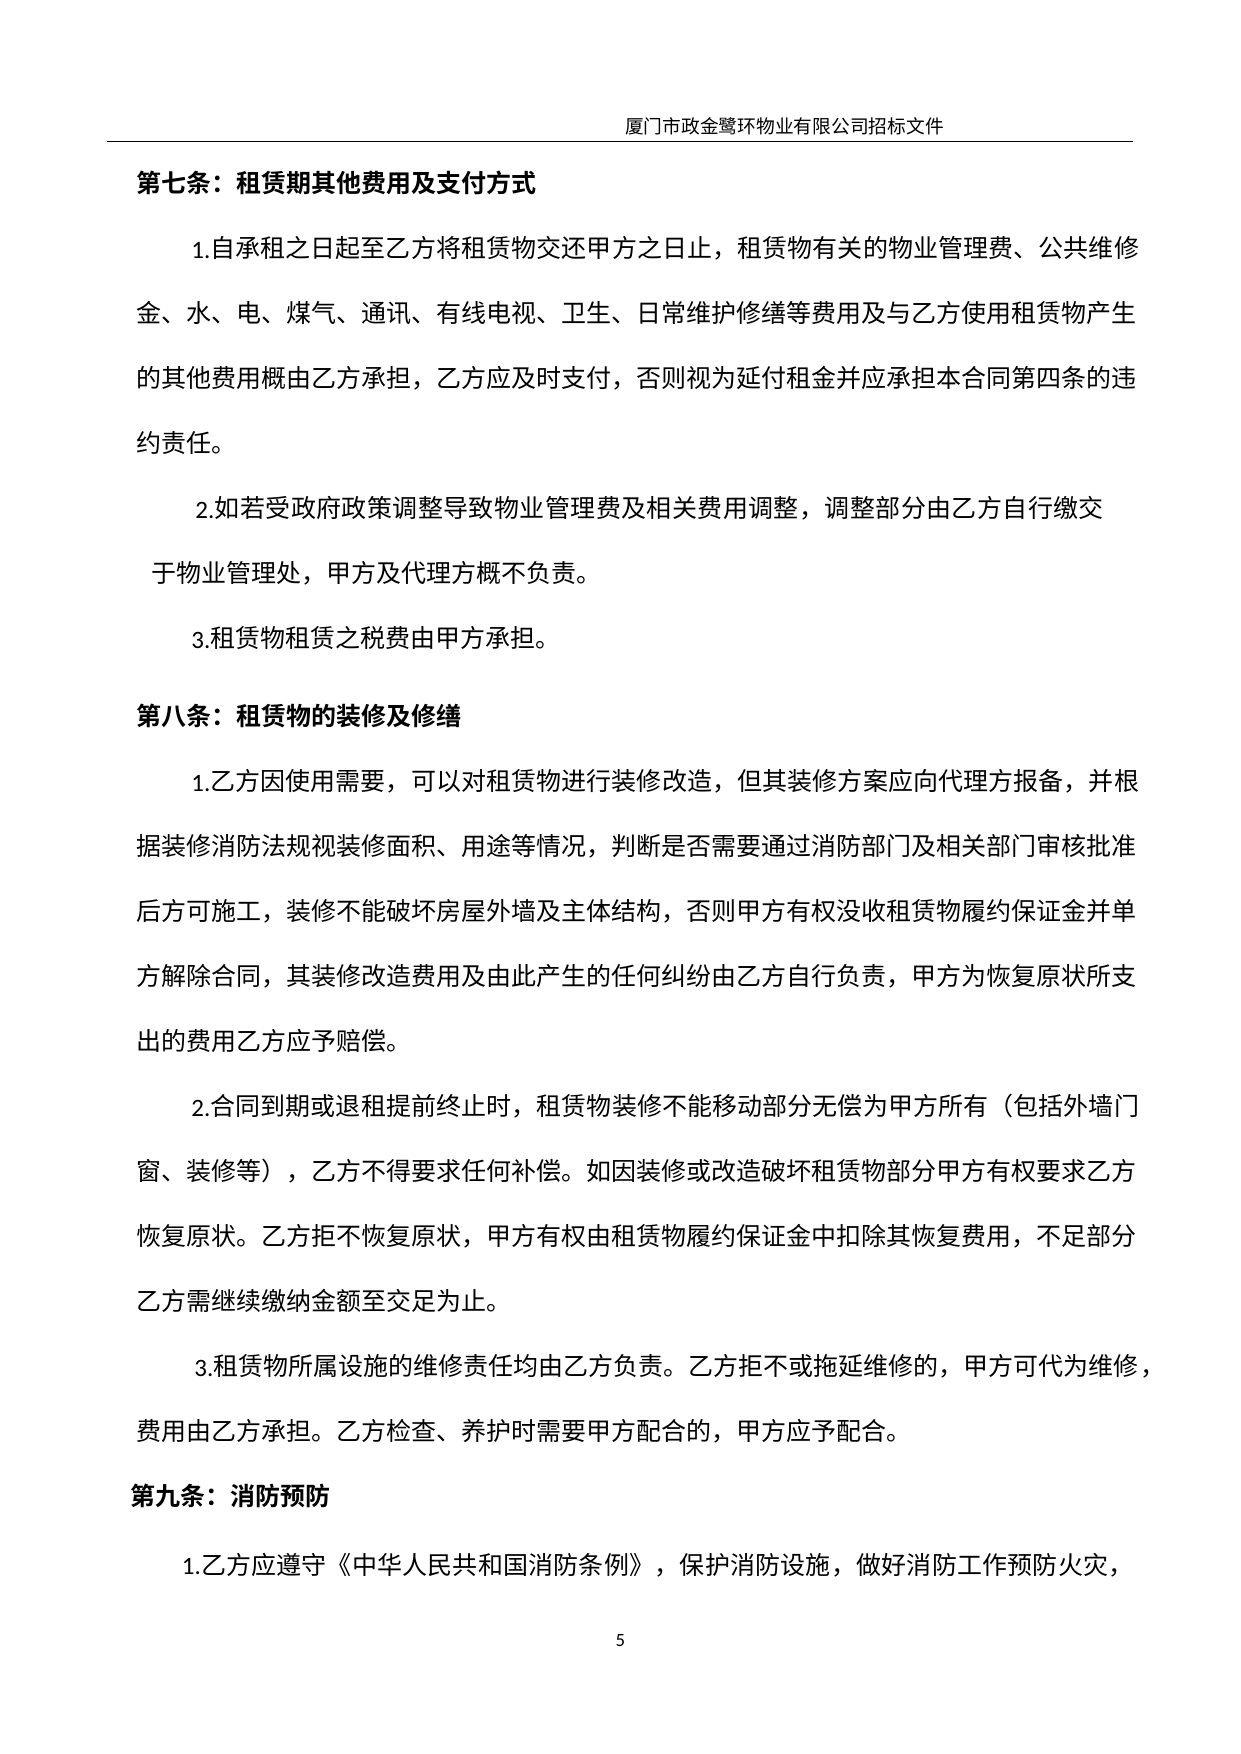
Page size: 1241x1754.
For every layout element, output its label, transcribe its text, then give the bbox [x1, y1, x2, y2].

text 1.自承租之日起至乙方将租赁物交还甲方之日止，租赁物有关的物业管理费、公共维修金、水、电、煤气、通讯、有线电视、卫生、日常维护修缮等费用及与乙方使用租赁物产生的其他费用概由乙方承担，乙方应及时支付，否则视为延付租金并应承担本合同第四条的违约责任。 [136, 219, 1140, 479]
text 3.租赁物租赁之税费由甲方承担。 [136, 609, 1104, 674]
text 2.合同到期或退租提前终止时，租赁物装修不能移动部分无偿为甲方所有（包括外墙门窗、装修等），乙方不得要求任何补偿。如因装修或改造破坏租赁物部分甲方有权要求乙方恢复原状。乙方拒不恢复原状，甲方有权由租赁物履约保证金中扣除其恢复费用，不足部分乙方需继续缴纳金额至交足为止。 [136, 1076, 1140, 1336]
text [136, 1531, 1133, 1596]
text 第八条：租赁物的装修及修缮 [136, 686, 1104, 751]
text 1.乙方因使用需要，可以对租赁物进行装修改造，但其装修方案应向代理方报备，并根据装修消防法规视装修面积、用途等情况，判断是否需要通过消防部门及相关部门审核批准后方可施工，装修不能破坏房屋外墙及主体结构，否则甲方有权没收租赁物履约保证金并单方解除合同，其装修改造费用及由此产生的任何纠纷由乙方自行负责，甲方为恢复原状所支出的费用乙方应予赔偿。 [136, 751, 1140, 1076]
text 3.租赁物所属设施的维修责任均由乙方负责。乙方拒不或拖延维修的，甲方可代为维修，费用由乙方承担。乙方检查、养护时需要甲方配合的，甲方应予配合。 [136, 1336, 1140, 1466]
text 2.如若受政府政策调整导致物业管理费及相关费用调整，调整部分由乙方自行缴交于物业管理处，甲方及代理方概不负责。 [151, 479, 1104, 609]
text 第七条：租赁期其他费用及支付方式 [136, 154, 1104, 219]
text 第九条：消防预防 [107, 1466, 1133, 1531]
